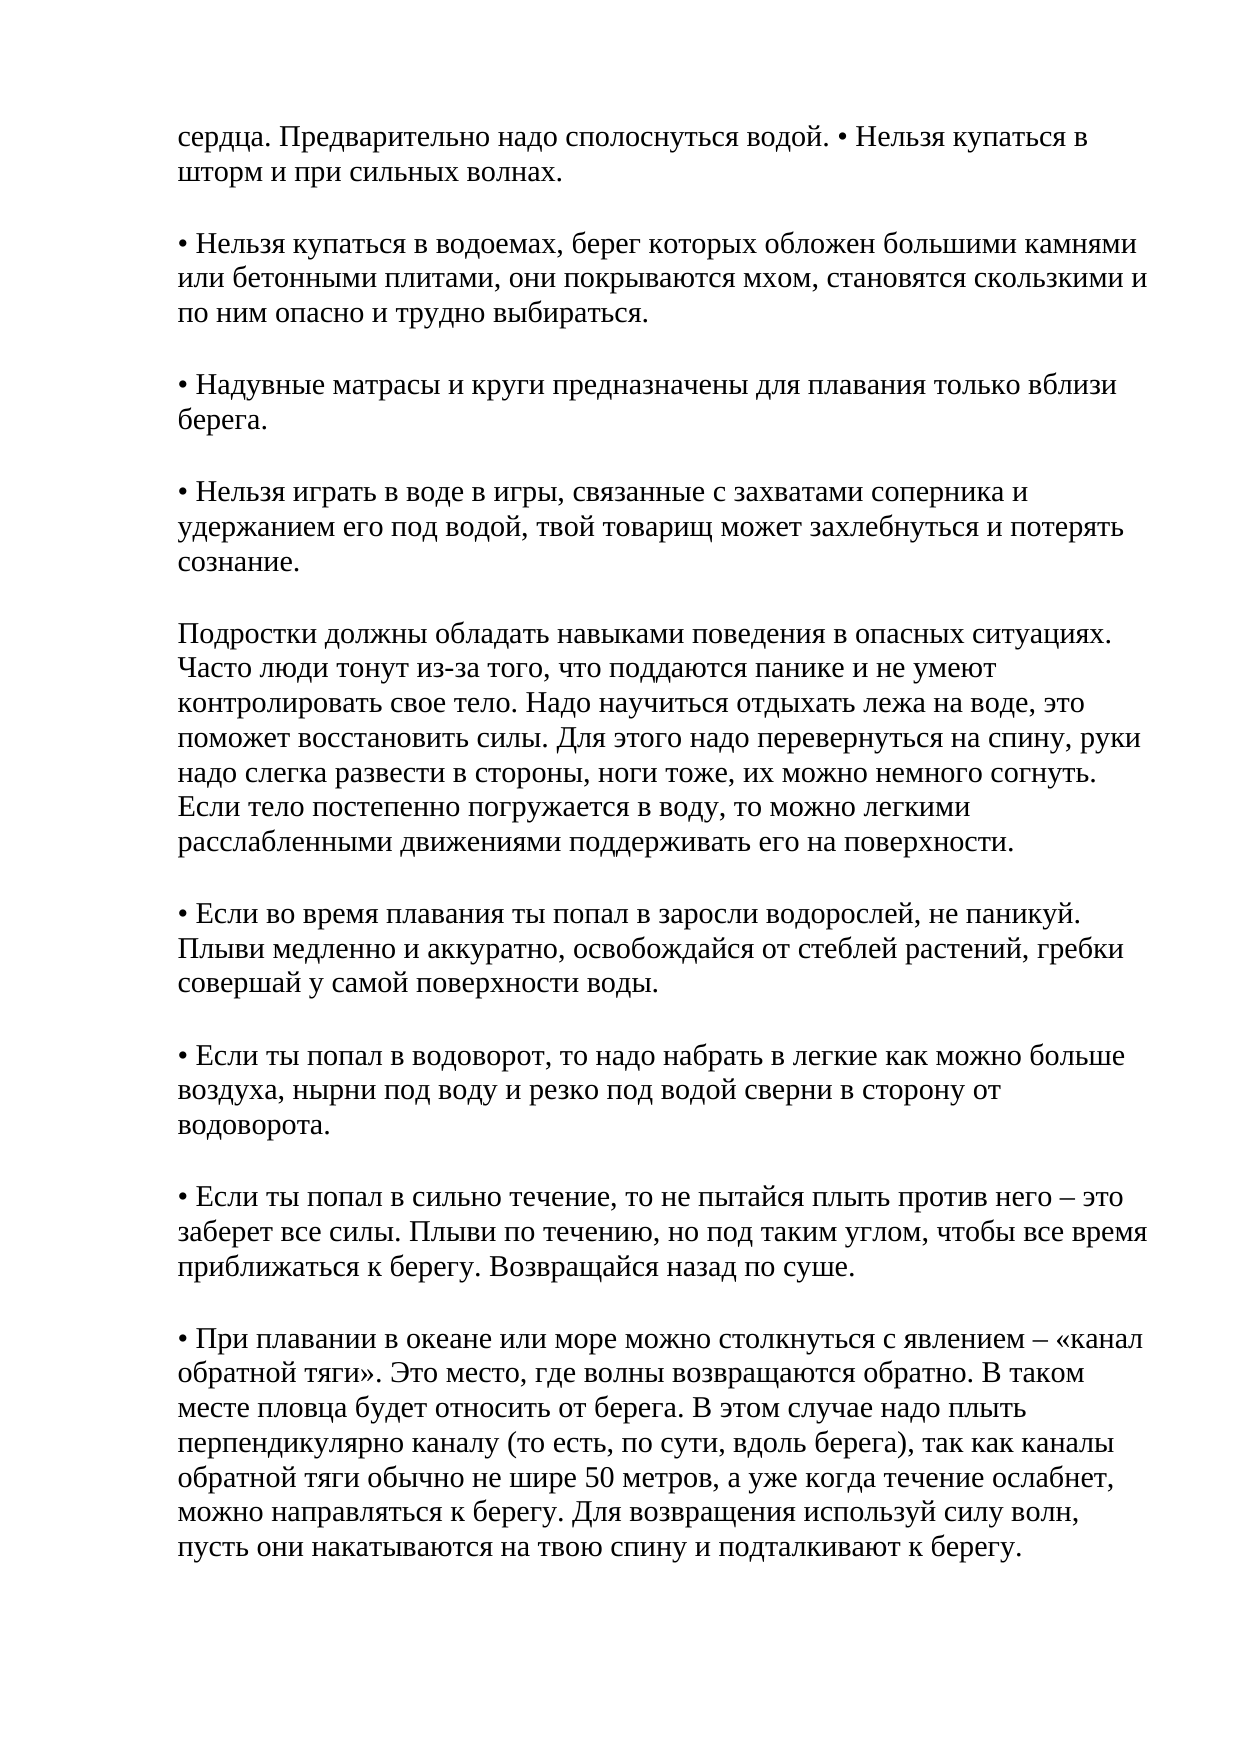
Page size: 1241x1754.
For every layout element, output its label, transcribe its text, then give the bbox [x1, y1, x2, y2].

text • Нельзя играть в воде в игры, связанные с захватами соперника и удержанием его под водой, твой товарищ может захлебнуться и потерять сознание. [177, 473, 1152, 577]
text Подростки должны обладать навыками поведения в опасных ситуациях. Часто люди тонут из-за того, что поддаются панике и не умеют контролировать свое тело. Надо научиться отдыхать лежа на воде, это поможет восстановить силы. Для этого надо перевернуться на спину, руки надо слегка развести в стороны, ноги тоже, их можно немного согнуть. Если тело постепенно погружается в воду, то можно легкими расслабленными движениями поддерживать его на поверхности. [177, 615, 1152, 858]
text • Если ты попал в водоворот, то надо набрать в легкие как можно больше воздуха, нырни под воду и резко под водой сверни в сторону от водоворота. [177, 1037, 1152, 1141]
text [177, 118, 1152, 187]
text • Нельзя купаться в водоемах, берег которых обложен большими камнями или бетонными плитами, они покрываются мхом, становятся скользкими и по ним опасно и трудно выбираться. [177, 225, 1152, 329]
text • Надувные матрасы и круги предназначены для плавания только вблизи берега. [177, 367, 1152, 436]
text • При плавании в океане или море можно столкнуться с явлением – «канал обратной тяги». Это место, где волны возвращаются обратно. В таком месте пловца будет относить от берега. В этом случае надо плыть перпендикулярно каналу (то есть, по сути, вдоль берега), так как каналы обратной тяги обычно не шире 50 метров, а уже когда течение ослабнет, можно направляться к берегу. Для возвращения используй силу волн, пусть они накатываются на твою спину и подталкивают к берегу. [177, 1320, 1152, 1563]
text • Если во время плавания ты попал в заросли водорослей, не паникуй. Плыви медленно и аккуратно, освобождайся от стеблей растений, гребки совершай у самой поверхности воды. [177, 895, 1152, 999]
text • Если ты попал в сильно течение, то не пытайся плыть против него – это заберет все силы. Плыви по течению, но под таким углом, чтобы все время приближаться к берегу. Возвращайся назад по суше. [177, 1178, 1152, 1282]
